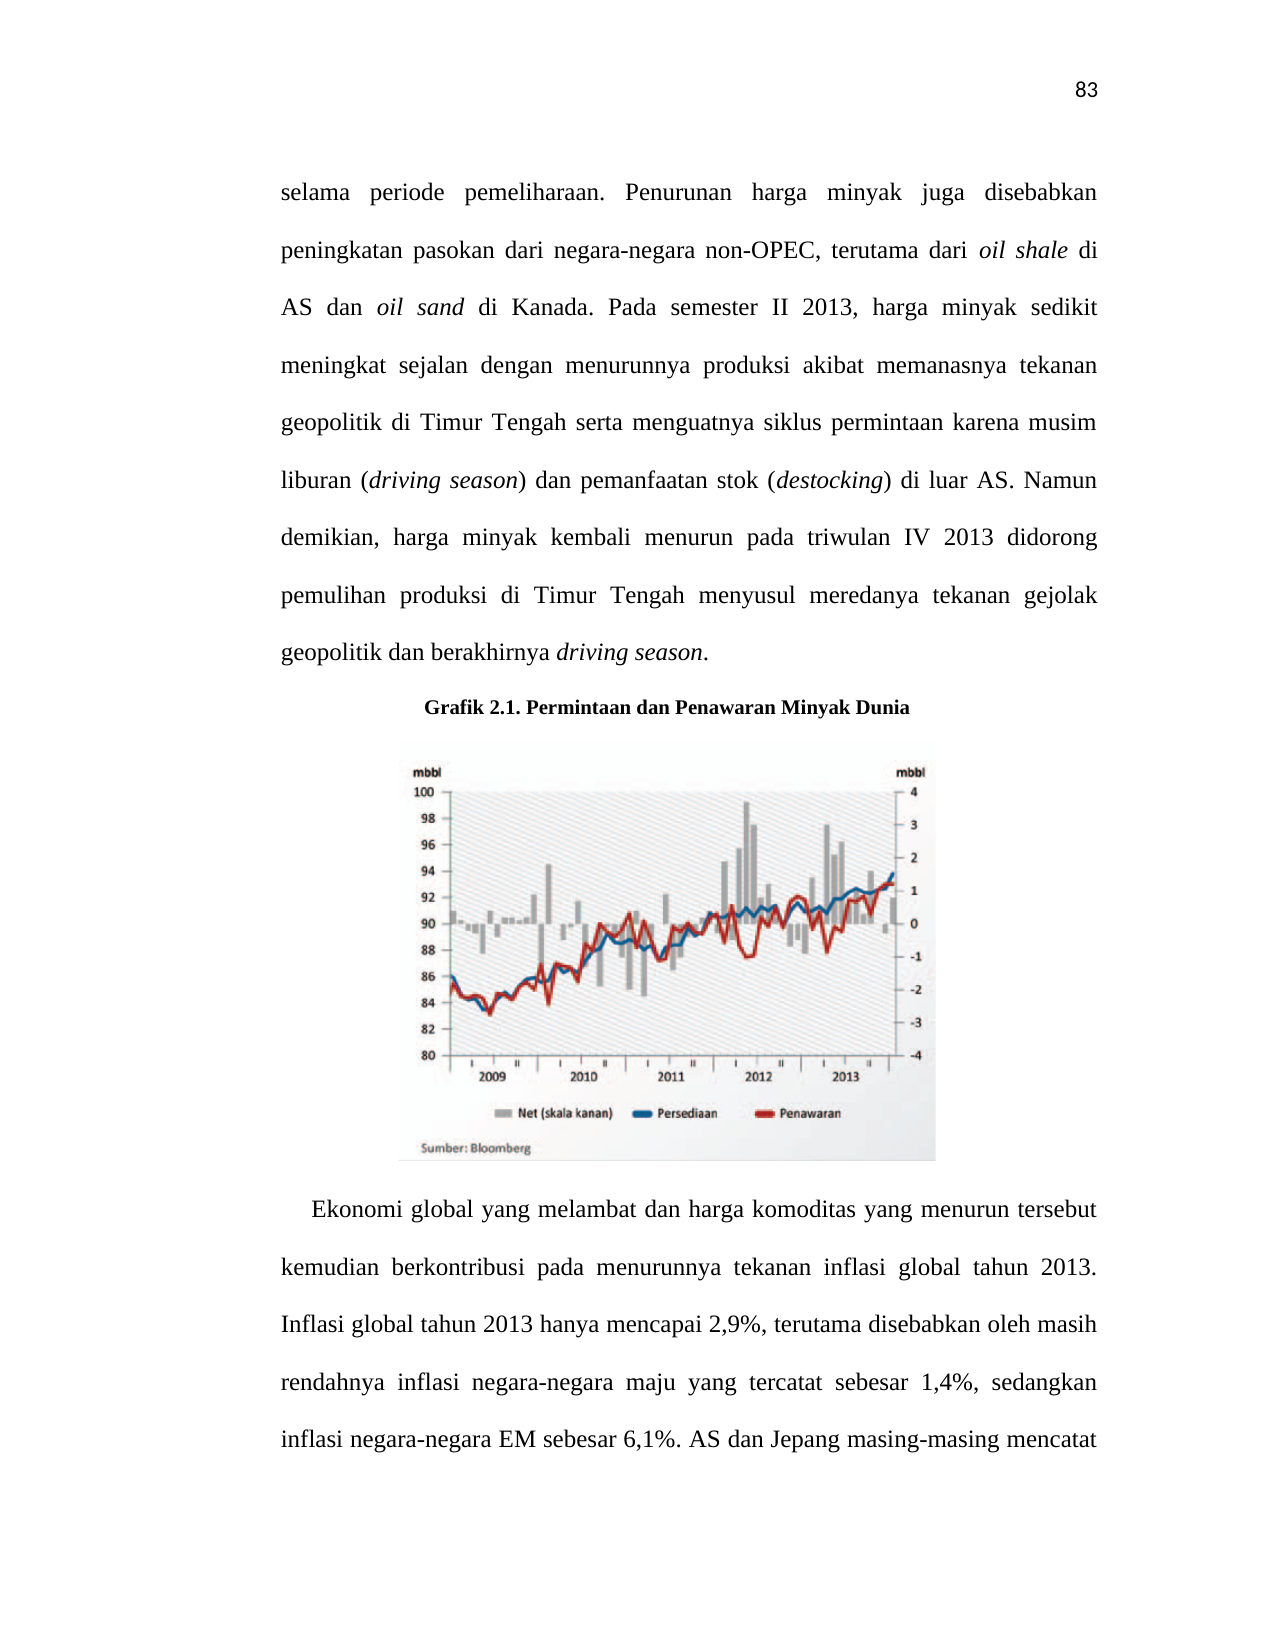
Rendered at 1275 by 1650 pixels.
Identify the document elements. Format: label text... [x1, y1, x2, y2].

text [281, 1194, 1098, 1453]
text Grafik 2.1. Permintaan dan Penawaran Minyak Dunia [236, 695, 1098, 719]
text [281, 177, 1098, 666]
